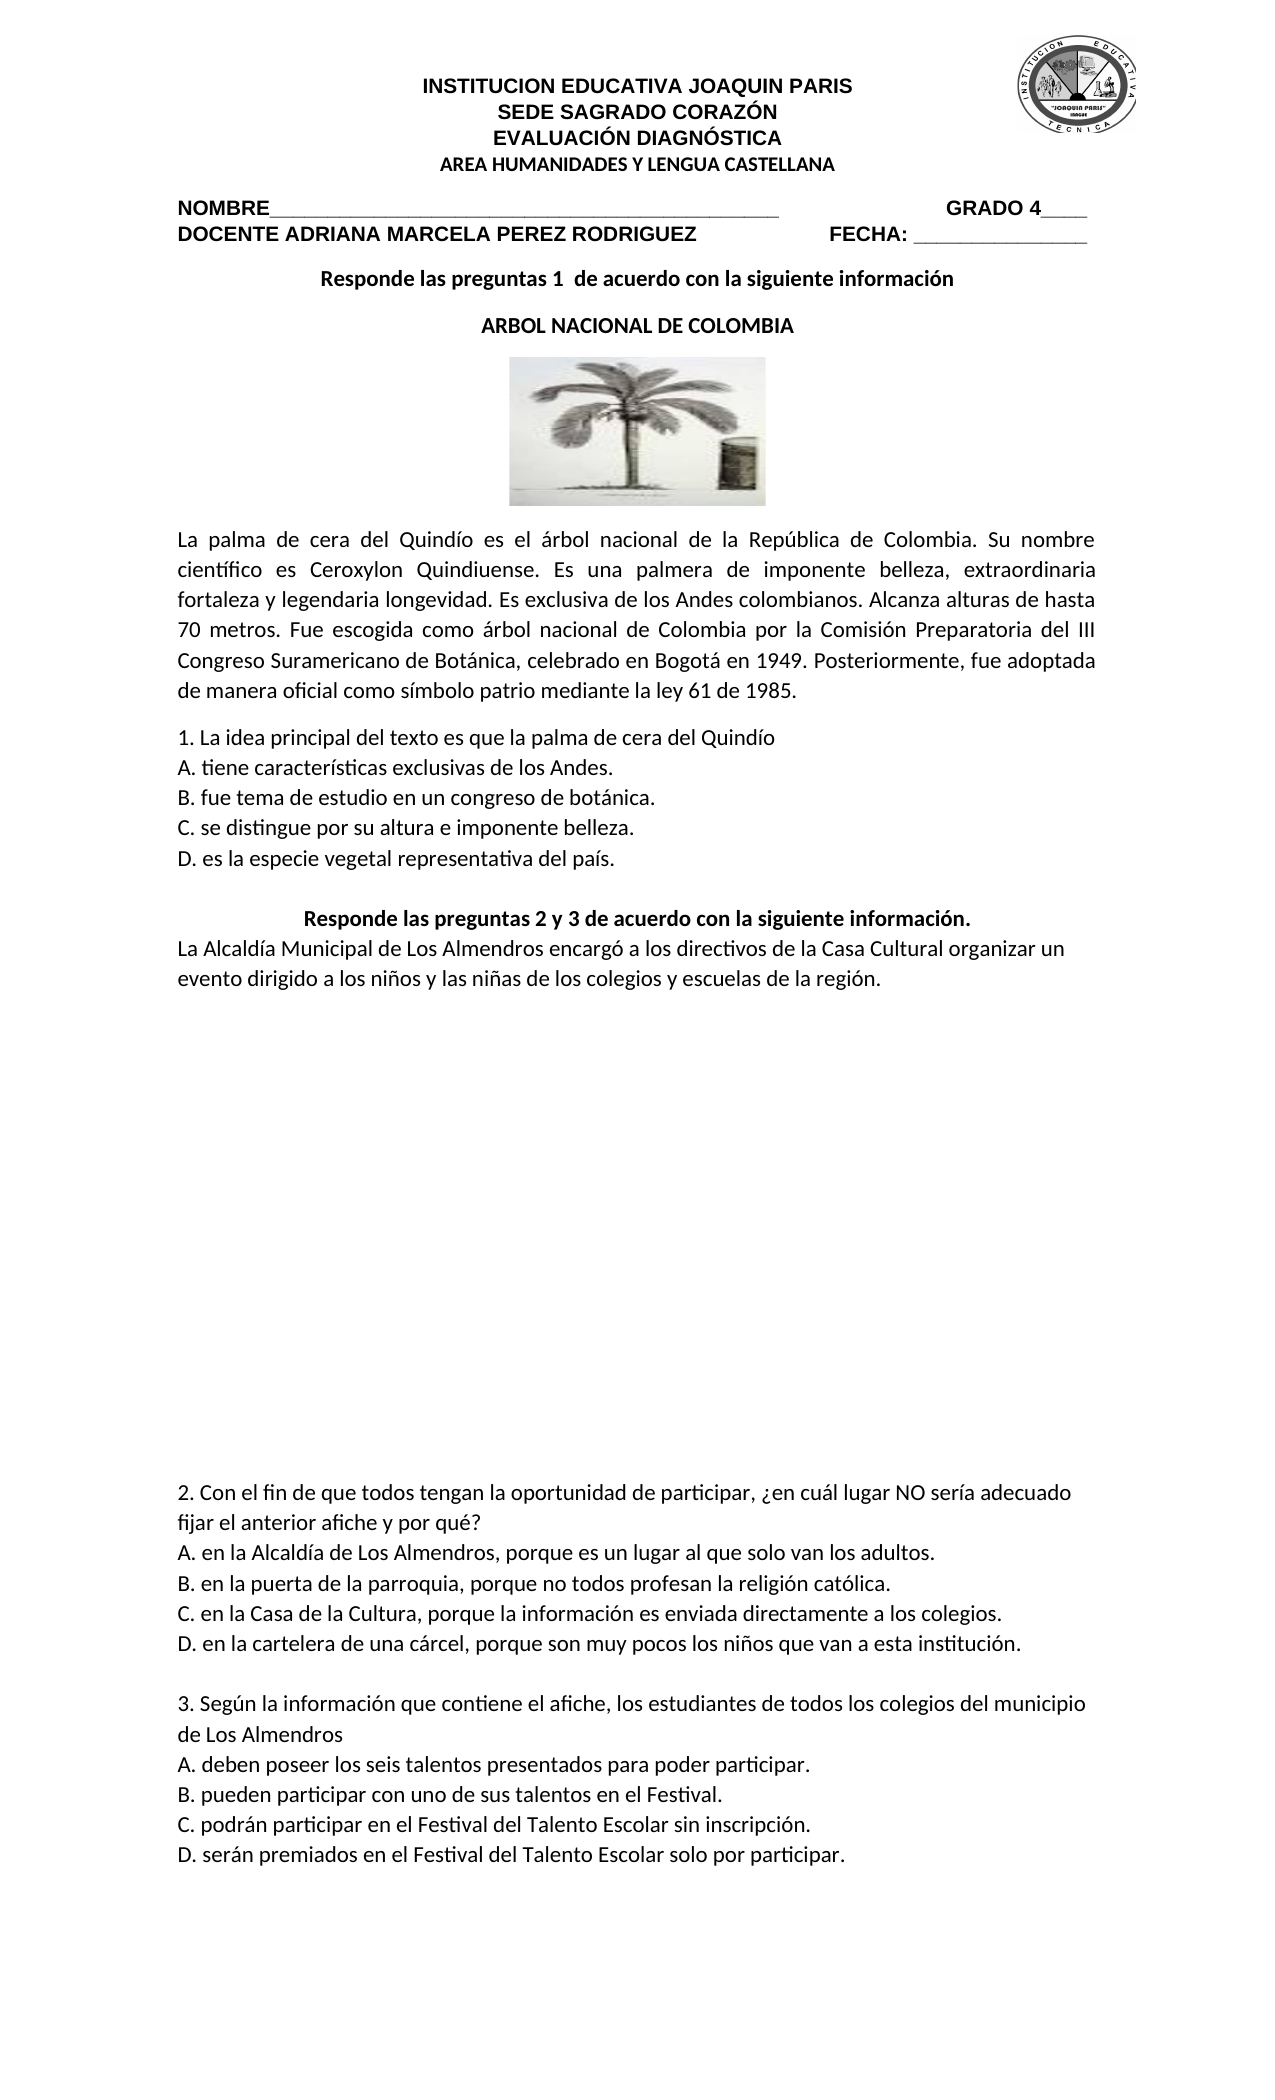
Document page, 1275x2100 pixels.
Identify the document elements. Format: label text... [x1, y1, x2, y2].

text C. en la Casa de la Cultura, porque la información es enviada directamente a los colegios. [177, 1599, 1098, 1627]
text D. en la cartelera de una cárcel, porque son muy pocos los niños que van a esta institución. [177, 1629, 1098, 1657]
text C. se distingue por su altura e imponente belleza. [177, 813, 1098, 841]
text AREA HUMANIDADES Y LENGUA CASTELLANA [177, 151, 1098, 177]
text 1. La idea principal del texto es que la palma de cera del Quindío [177, 723, 1098, 751]
text B. fue tema de estudio en un congreso de botánica. [177, 783, 1098, 811]
text Responde las preguntas 2 y 3 de acuerdo con la siguiente información. [177, 904, 1098, 932]
text A. tiene características exclusivas de los Andes. [177, 753, 1098, 781]
text D. serán premiados en el Festival del Talento Escolar solo por participar. [177, 1841, 1098, 1868]
text C. podrán participar en el Festival del Talento Escolar sin inscripción. [177, 1810, 1098, 1838]
text La palma de cera del Quindío es el árbol nacional de la República de Colombia. Su nombre científico es Ceroxylon Quindiuense. Es una palmera de imponente belleza, extraordinaria fortaleza y legendaria longevidad. Es exclusiva de los Andes colombianos. Alcanza alturas de hasta 70 metros. Fue escogida como árbol nacional de Colombia por la Comisión Preparatoria del III Congreso Suramericano de Botánica, celebrado en Bogotá en 1949. Posteriormente, fue adoptada de manera oficial como símbolo patrio mediante la ley 61 de 1985. [177, 525, 1098, 704]
picture [509, 357, 766, 506]
text La Alcaldía Municipal de Los Almendros encargó a los directivos de la Casa Cultural organizar un evento dirigido a los niños y las niñas de los colegios y escuelas de la región. [177, 934, 1098, 992]
text A. en la Alcaldía de Los Almendros, porque es un lugar al que solo van los adultos. [177, 1538, 1098, 1566]
text DOCENTE ADRIANA MARCELA PEREZ RODRIGUEZ FECHA: _______________ [177, 221, 1098, 245]
text ARBOL NACIONAL DE COLOMBIA [177, 311, 1098, 339]
text B. en la puerta de la parroquia, porque no todos profesan la religión católica. [177, 1569, 1098, 1597]
text Responde las preguntas 1 de acuerdo con la siguiente información [177, 264, 1098, 292]
text D. es la especie vegetal representativa del país. [177, 844, 1098, 872]
text 3. Según la información que contiene el afiche, los estudiantes de todos los colegios del municipio de Los Almendros [177, 1689, 1098, 1748]
text A. deben poseer los seis talentos presentados para poder participar. [177, 1750, 1098, 1778]
text B. pueden participar con uno de sus talentos en el Festival. [177, 1780, 1098, 1808]
text NOMBRE____________________________________________ GRADO 4____ [177, 196, 1098, 219]
text 2. Con el fin de que todos tengan la oportunidad de participar, ¿en cuál lugar NO sería adecuado fijar el anterior afiche y por qué? [177, 1478, 1098, 1536]
